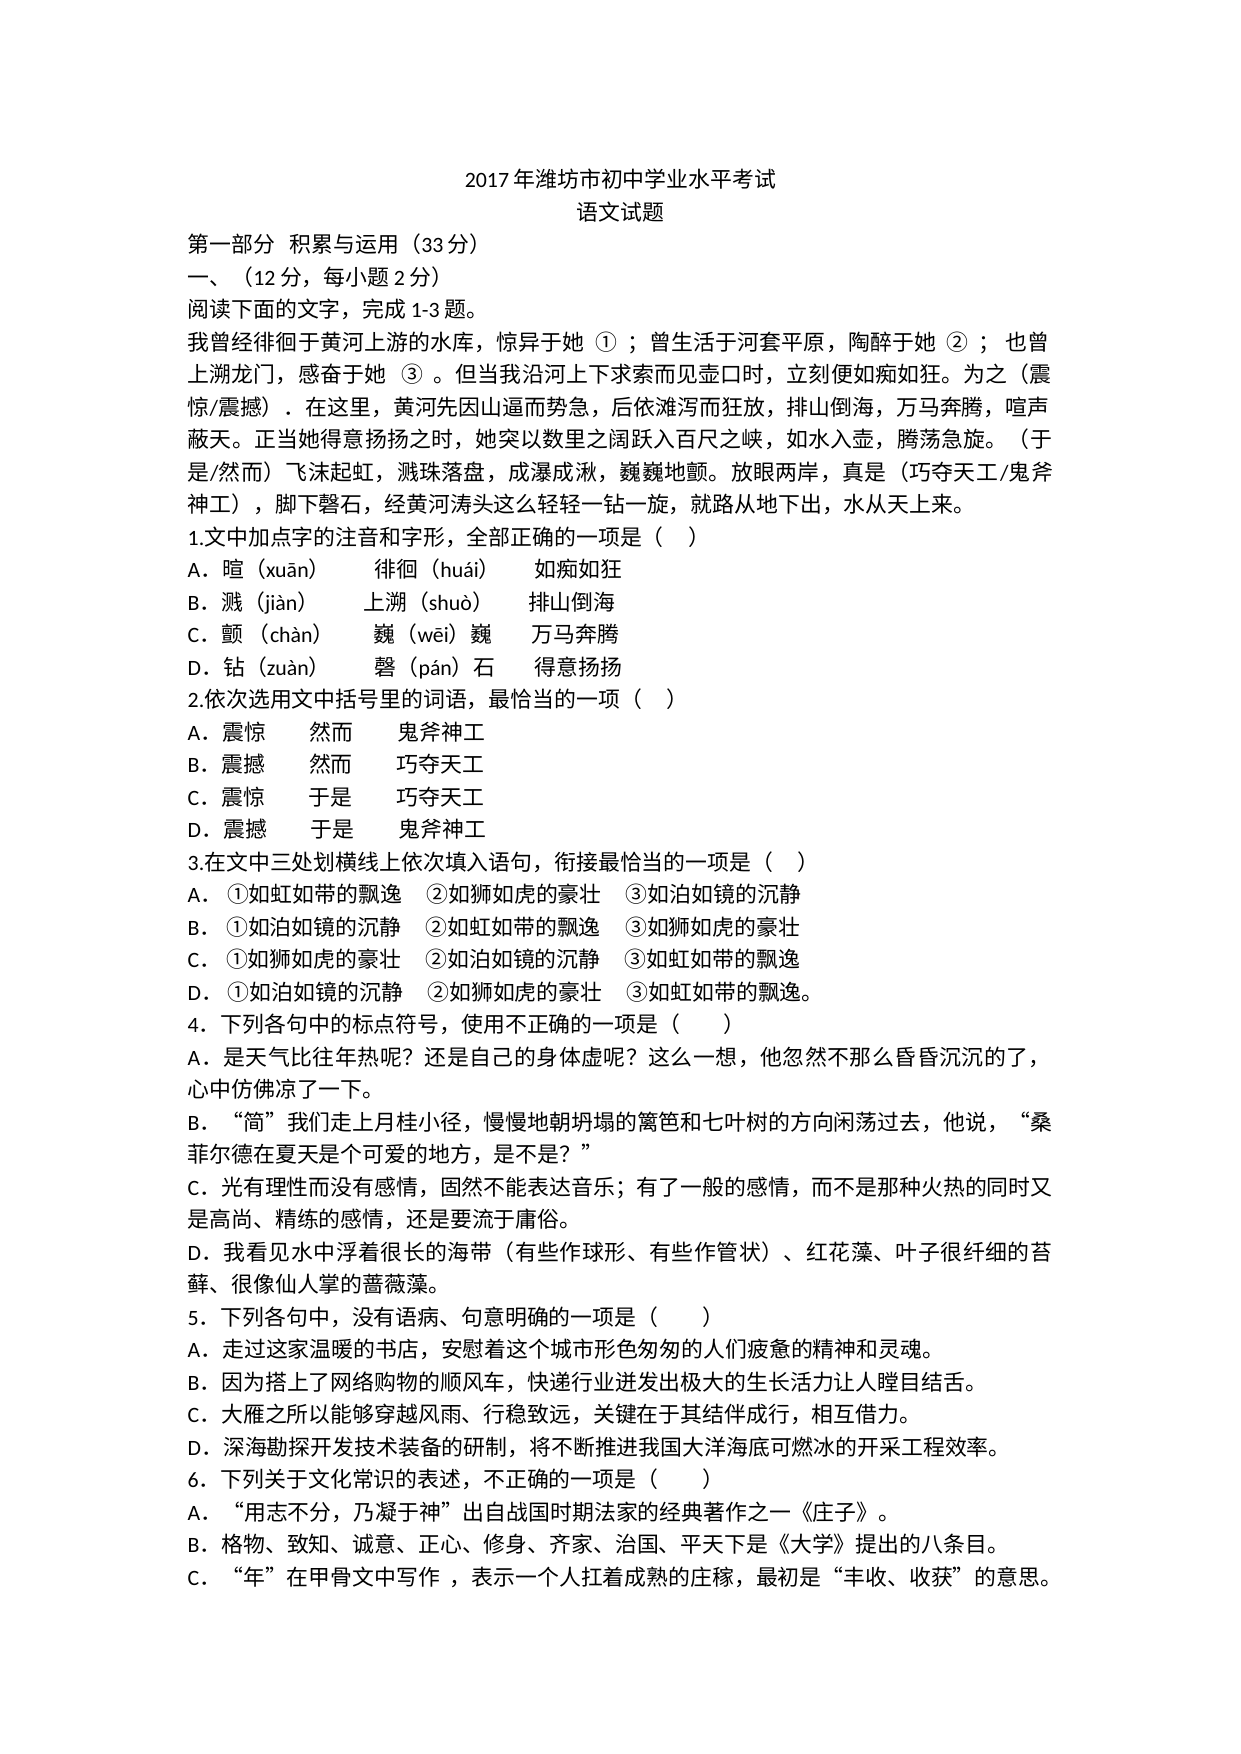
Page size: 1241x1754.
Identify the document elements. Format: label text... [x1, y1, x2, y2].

text A．是天气比往年热呢？还是自己的身体虚呢？这么一想，他忽然不那么昏昏沉沉的了，心中仿佛凉了一下。 [187, 1039, 1053, 1104]
text 语文试题 [187, 194, 1053, 227]
text 阅读下面的文字，完成1-3题。 [187, 292, 1053, 324]
text 1.文中加点字的注音和字形，全部正确的一项是（ ） [187, 519, 1053, 552]
text B．溅（jiàn） 上溯（shuò） 排山倒海 [187, 584, 1053, 617]
text C．震惊 于是 巧夺天工 [187, 779, 1053, 812]
text B．震撼 然而 巧夺天工 [187, 747, 1053, 779]
text A． ①如虹如带的飘逸 ②如狮如虎的豪壮 ③如泊如镜的沉静 [187, 877, 1053, 909]
text 第一部分 积累与运用（33分） [187, 227, 1053, 259]
text 2017年潍坊市初中学业水平考试 [187, 162, 1053, 194]
text 2.依次选用文中括号里的词语，最恰当的一项（ ） [187, 682, 1053, 714]
text D．震撼 于是 鬼斧神工 [187, 812, 1053, 844]
text C．颤 （chàn） 巍（wēi）巍 万马奔腾 [187, 617, 1053, 649]
text B． ①如泊如镜的沉静 ②如虹如带的飘逸 ③如狮如虎的豪壮 [187, 909, 1053, 942]
text D． ①如泊如镜的沉静 ②如狮如虎的豪壮 ③如虹如带的飘逸。 [187, 974, 1053, 1007]
text B．“简”我们走上月桂小径，慢慢地朝坍塌的篱笆和七叶树的方向闲荡过去，他说，“桑菲尔德在夏天是个可爱的地方，是不是？” [187, 1104, 1053, 1169]
text 我曾经徘徊于黄河上游的水库，惊异于她 ① ；曾生活于河套平原，陶醉于她 ② ； 也曾上溯龙门，感奋于她 ③ 。但当我沿河上下求索而见壶口时，立刻便如痴如狂。为之（震惊/震撼）．在这里，黄河先因山逼而势急，后依滩泻而狂放，排山倒海，万马奔腾，喧声蔽天。正当她得意扬扬之时，她突以数里之阔跃入百尺之峡，如水入壶，腾荡急旋。（于是/然而）飞沫起虹，溅珠落盘，成瀑成湫，巍巍地颤。放眼两岸，真是（巧夺天工/鬼斧神工），脚下磬石，经黄河涛头这么轻轻一钻一旋，就路从地下出，水从天上来。 [187, 324, 1053, 519]
text 3.在文中三处划横线上依次填入语句，衔接最恰当的一项是（ ） [187, 844, 1053, 877]
text C．大雁之所以能够穿越风雨、行稳致远，关键在于其结伴成行，相互借力。 [187, 1397, 1053, 1429]
text A．震惊 然而 鬼斧神工 [187, 714, 1053, 747]
text 4．下列各句中的标点符号，使用不正确的一项是（ ） [187, 1007, 1053, 1039]
text B．格物、致知、诚意、正心、修身、齐家、治国、平天下是《大学》提出的八条目。 [187, 1527, 1053, 1559]
text 一、（12分，每小题2分） [187, 259, 1053, 292]
text B．因为搭上了网络购物的顺风车，快递行业迸发出极大的生长活力让人瞠目结舌。 [187, 1364, 1053, 1397]
text C．光有理性而没有感情，固然不能表达音乐；有了一般的感情，而不是那种火热的同时又是高尚、精练的感情，还是要流于庸俗。 [187, 1169, 1053, 1234]
text 6．下列关于文化常识的表述，不正确的一项是（ ） [187, 1462, 1053, 1494]
text A．“用志不分，乃凝于神”出自战国时期法家的经典著作之一《庄子》。 [187, 1494, 1053, 1527]
text D．钻（zuàn） 磬（pán）石 得意扬扬 [187, 649, 1053, 682]
text 5．下列各句中，没有语病、句意明确的一项是（ ） [187, 1299, 1053, 1332]
text C． ①如狮如虎的豪壮 ②如泊如镜的沉静 ③如虹如带的飘逸 [187, 942, 1053, 974]
text D．深海勘探开发技术装备的研制，将不断推进我国大洋海底可燃冰的开采工程效率。 [187, 1429, 1053, 1462]
text A．走过这家温暖的书店，安慰着这个城市形色匆匆的人们疲惫的精神和灵魂。 [187, 1332, 1053, 1364]
text C．“年”在甲骨文中写作 ，表示一个人扛着成熟的庄稼，最初是“丰收、收获”的意思。 [187, 1559, 1053, 1592]
text D．我看见水中浮着很长的海带（有些作球形、有些作管状）、红花藻、叶子很纤细的苔藓、很像仙人掌的蔷薇藻。 [187, 1234, 1053, 1299]
text A．暄（xuān） 徘徊（huái） 如痴如狂 [187, 552, 1053, 584]
